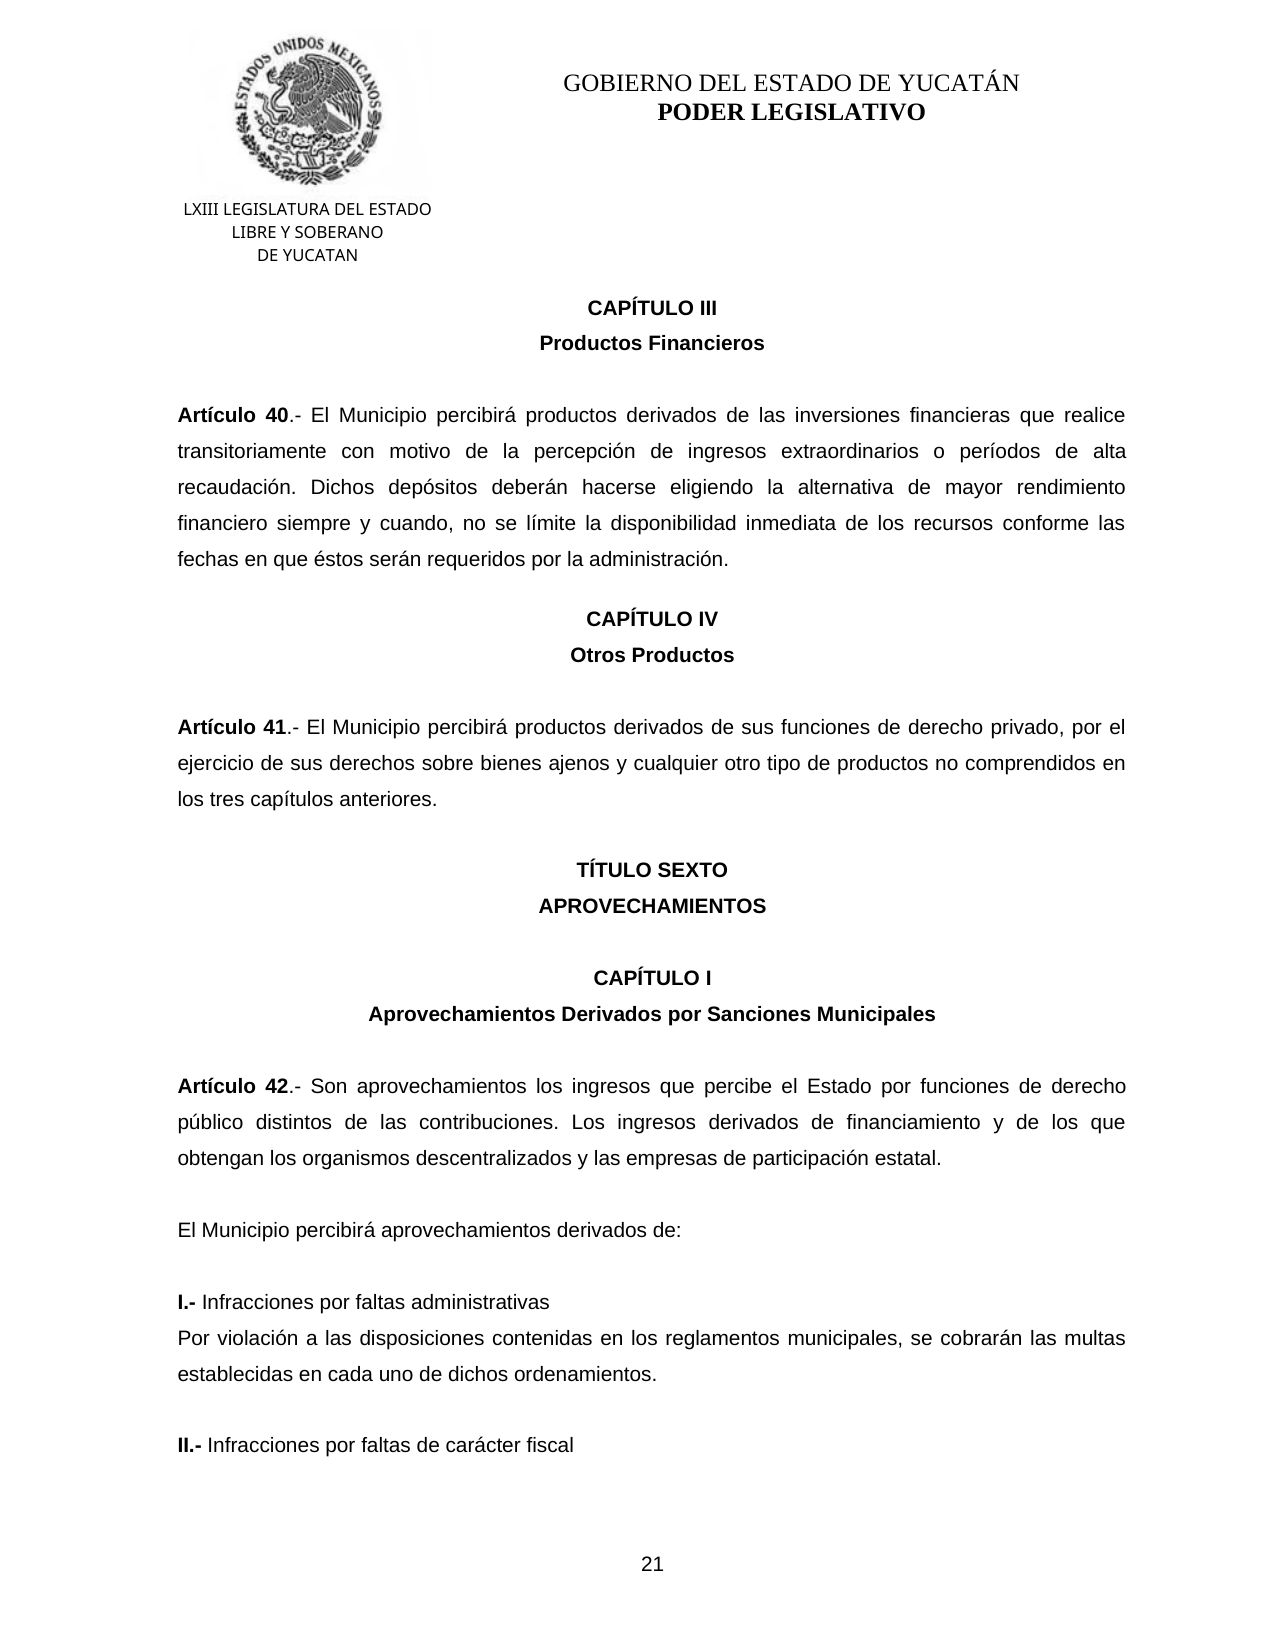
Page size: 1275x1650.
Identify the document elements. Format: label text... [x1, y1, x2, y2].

text CAPÍTULO III [177, 295, 1127, 319]
text II.- Infracciones por faltas de carácter fiscal [177, 1433, 1127, 1457]
text Otros Productos [177, 643, 1127, 667]
text CAPÍTULO IV [177, 607, 1127, 631]
text El Municipio percibirá aprovechamientos derivados de: [177, 1218, 1127, 1242]
text Por violación a las disposiciones contenidas en los reglamentos municipales, se cobrarán las multas establecidas en cada uno de dichos ordenamientos. [177, 1326, 1127, 1385]
text Artículo 42.- Son aprovechamientos los ingresos que percibe el Estado por funciones de derecho público distintos de las contribuciones. Los ingresos derivados de financiamiento y de los que obtengan los organismos descentralizados y las empresas de participación estatal. [177, 1074, 1127, 1170]
text I.- Infracciones por faltas administrativas [177, 1289, 1127, 1313]
text Aprovechamientos Derivados por Sanciones Municipales [177, 1002, 1127, 1026]
text TÍTULO SEXTO [177, 858, 1127, 882]
picture [188, 29, 432, 200]
text CAPÍTULO I [177, 966, 1127, 990]
text Productos Financieros [177, 331, 1127, 355]
text Artículo 40.- El Municipio percibirá productos derivados de las inversiones financieras que realice transitoriamente con motivo de la percepción de ingresos extraordinarios o períodos de alta recaudación. Dichos depósitos deberán hacerse eligiendo la alternativa de mayor rendimiento financiero siempre y cuando, no se límite la disponibilidad inmediata de los recursos conforme las fechas en que éstos serán requeridos por la administración. [177, 403, 1127, 571]
text APROVECHAMIENTOS [177, 894, 1127, 918]
text Artículo 41.- El Municipio percibirá productos derivados de sus funciones de derecho privado, por el ejercicio de sus derechos sobre bienes ajenos y cualquier otro tipo de productos no comprendidos en los tres capítulos anteriores. [177, 714, 1127, 810]
